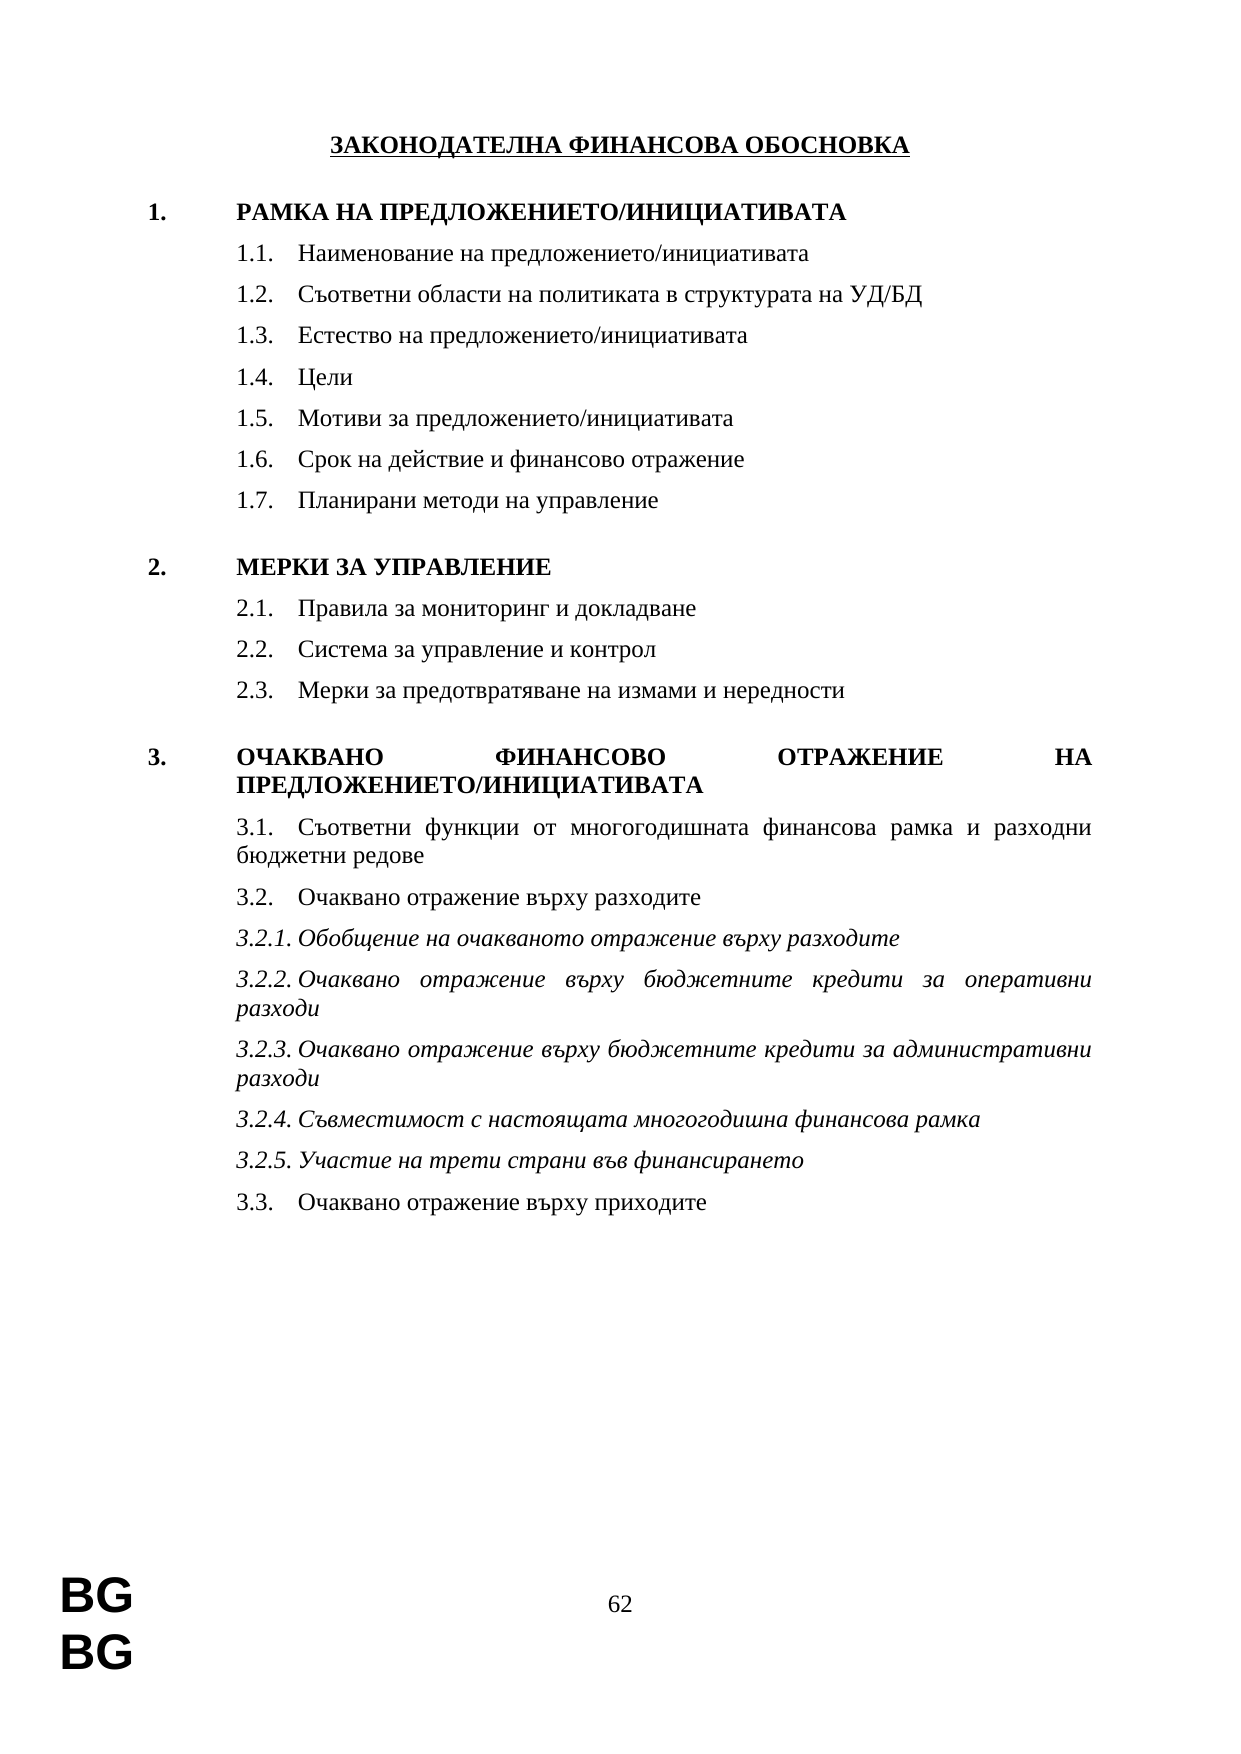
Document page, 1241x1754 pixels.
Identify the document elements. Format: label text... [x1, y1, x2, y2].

subtitle 1.6. Срок на действие и финансово отражение [148, 444, 1092, 473]
subtitle 1.1. Наименование на предложението/инициативата [148, 238, 1092, 267]
subtitle 1.3. Естество на предложението/инициативата [148, 321, 1092, 349]
subtitle 2. МЕРКИ ЗА УПРАВЛЕНИЕ [148, 552, 1092, 581]
subtitle 2.1. Правила за мониторинг и докладване [148, 593, 1092, 622]
subtitle 2.2. Система за управление и контрол [148, 634, 1092, 663]
subtitle 1. РАМКА НА ПРЕДЛОЖЕНИЕТО/ИНИЦИАТИВАТА [148, 197, 1092, 226]
text ЗАКОНОДАТЕЛНА ФИНАНСОВА ОБОСНОВКА [148, 131, 1092, 159]
subtitle 2.3. Мерки за предотвратяване на измами и нередности [148, 676, 1092, 704]
subtitle 3.1. Съответни функции от многогодишната финансова рамка и разходни бюджетни редове [148, 812, 1092, 869]
subtitle 3.2.1. Обобщение на очакваното отражение върху разходите [148, 923, 1092, 952]
subtitle 1.4. Цели [148, 362, 1092, 391]
subtitle 1.7. Планирани методи на управление [148, 486, 1092, 514]
subtitle 3.3. Очаквано отражение върху приходите [148, 1187, 1092, 1216]
subtitle 3.2.4. Съвместимост с настоящата многогодишна финансова рамка [148, 1104, 1092, 1133]
subtitle 3.2. Очаквано отражение върху разходите [148, 882, 1092, 911]
subtitle 1.5. Мотиви за предложението/инициативата [148, 403, 1092, 432]
subtitle 3. ОЧАКВАНО ФИНАНСОВО ОТРАЖЕНИЕ НА ПРЕДЛОЖЕНИЕТО/ИНИЦИАТИВАТА [148, 742, 1092, 799]
subtitle 3.2.3. Очаквано отражение върху бюджетните кредити за административни разходи [148, 1034, 1092, 1092]
subtitle 3.2.5. Участие на трети страни във финансирането [148, 1146, 1092, 1174]
subtitle 1.2. Съответни области на политиката в структурата на УД/БД [148, 279, 1092, 308]
subtitle 3.2.2. Очаквано отражение върху бюджетните кредити за оперативни разходи [148, 964, 1092, 1022]
